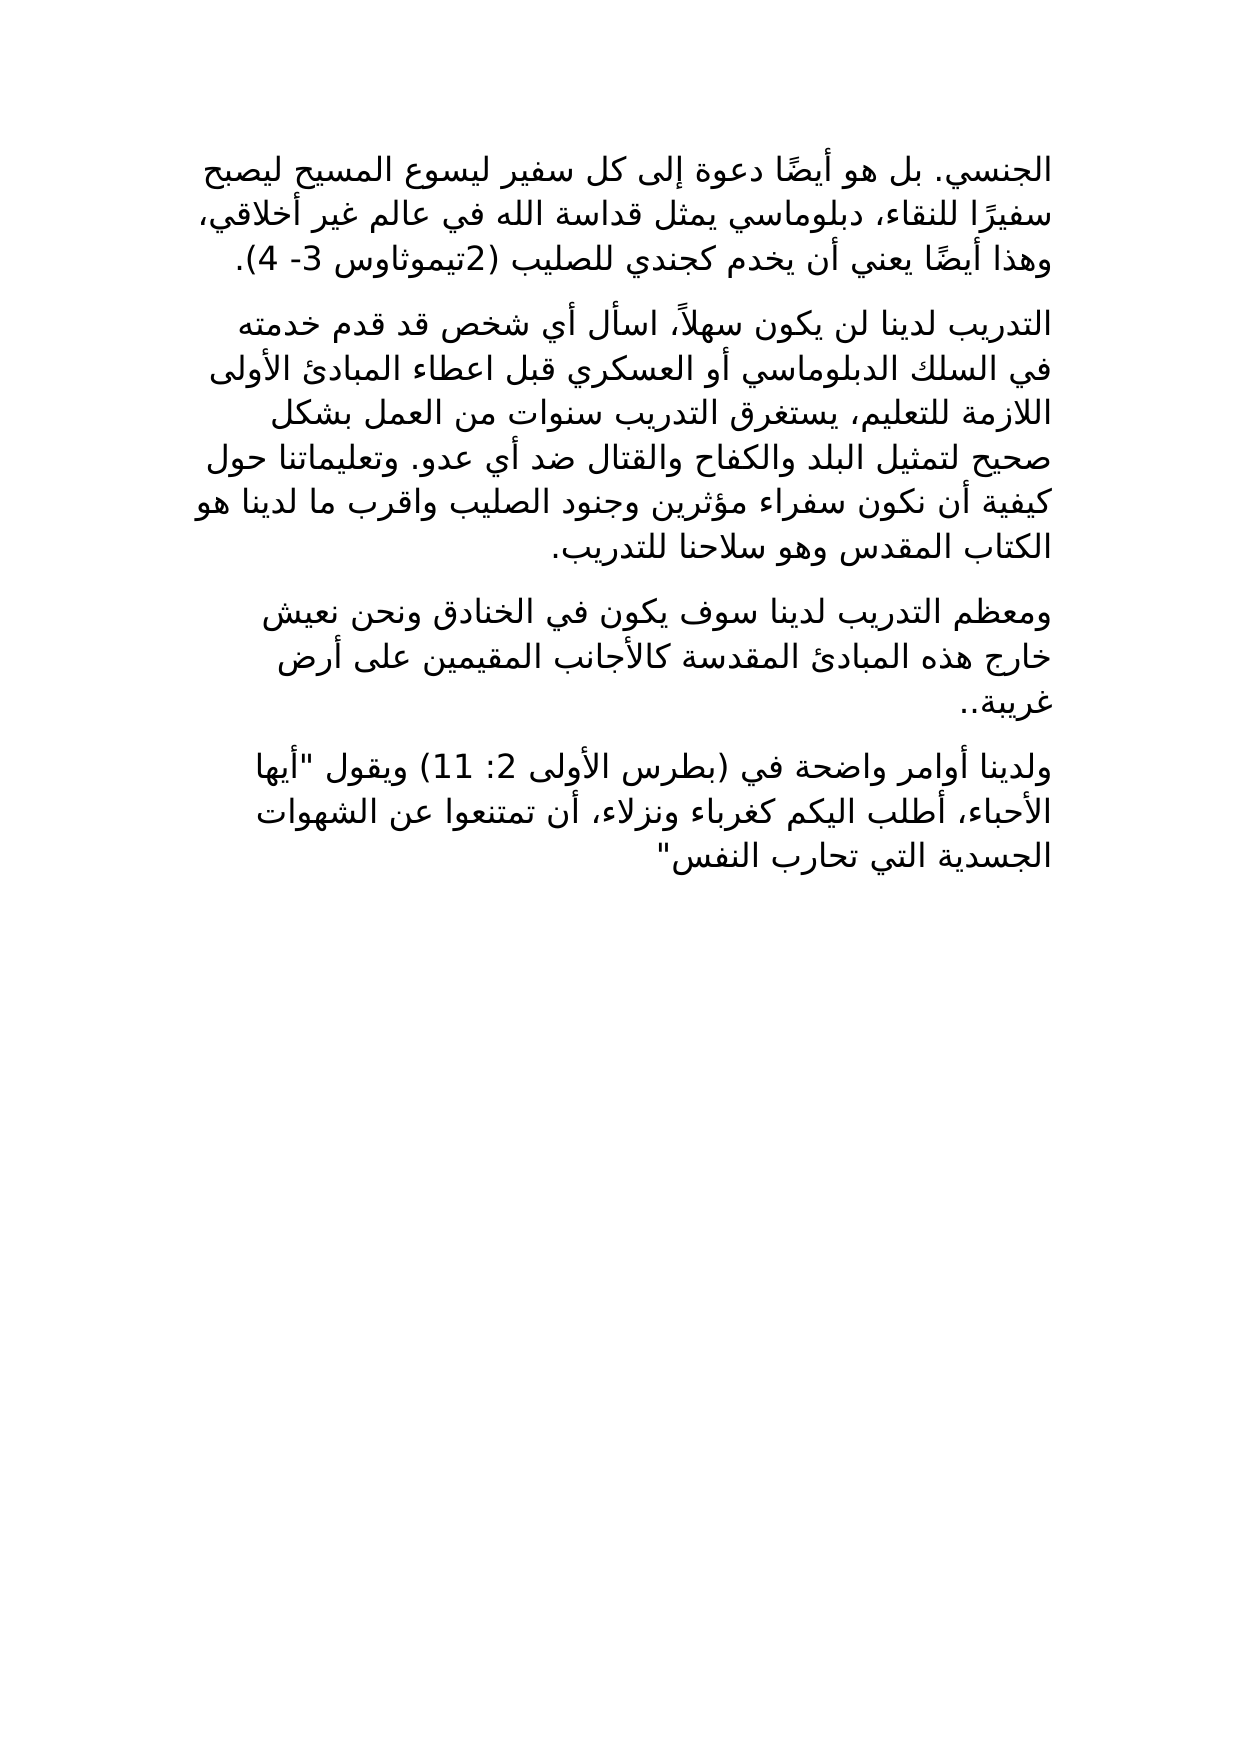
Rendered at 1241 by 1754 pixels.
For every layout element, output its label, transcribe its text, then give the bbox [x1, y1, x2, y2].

text ومعظم التدريب لدينا سوف يكون في الخنادق ونحن نعيش خارج هذه المبادئ المقدسة كالأجانب المقيمين على أرض غريبة.. [187, 593, 1053, 721]
text ولدينا أوامر واضحة في (بطرس الأولى 2: 11) ويقول "أيها الأحباء، أطلب اليكم كغرباء ونزلاء، أن تمتنعوا عن الشهوات الجسدية التي تحارب النفس" [187, 747, 1053, 876]
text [187, 150, 1053, 278]
text التدريب لدينا لن يكون سهلاً، اسأل أي شخص قد قدم خدمته في السلك الدبلوماسي أو العسكري قبل اعطاء المبادئ الأولى اللازمة للتعليم، يستغرق التدريب سنوات من العمل بشكل صحيح لتمثيل البلد والكفاح والقتال ضد أي عدو. وتعليماتنا حول كيفية أن نكون سفراء مؤثرين وجنود الصليب واقرب ما لدينا هو الكتاب المقدس وهو سلاحنا للتدريب. [187, 304, 1053, 566]
